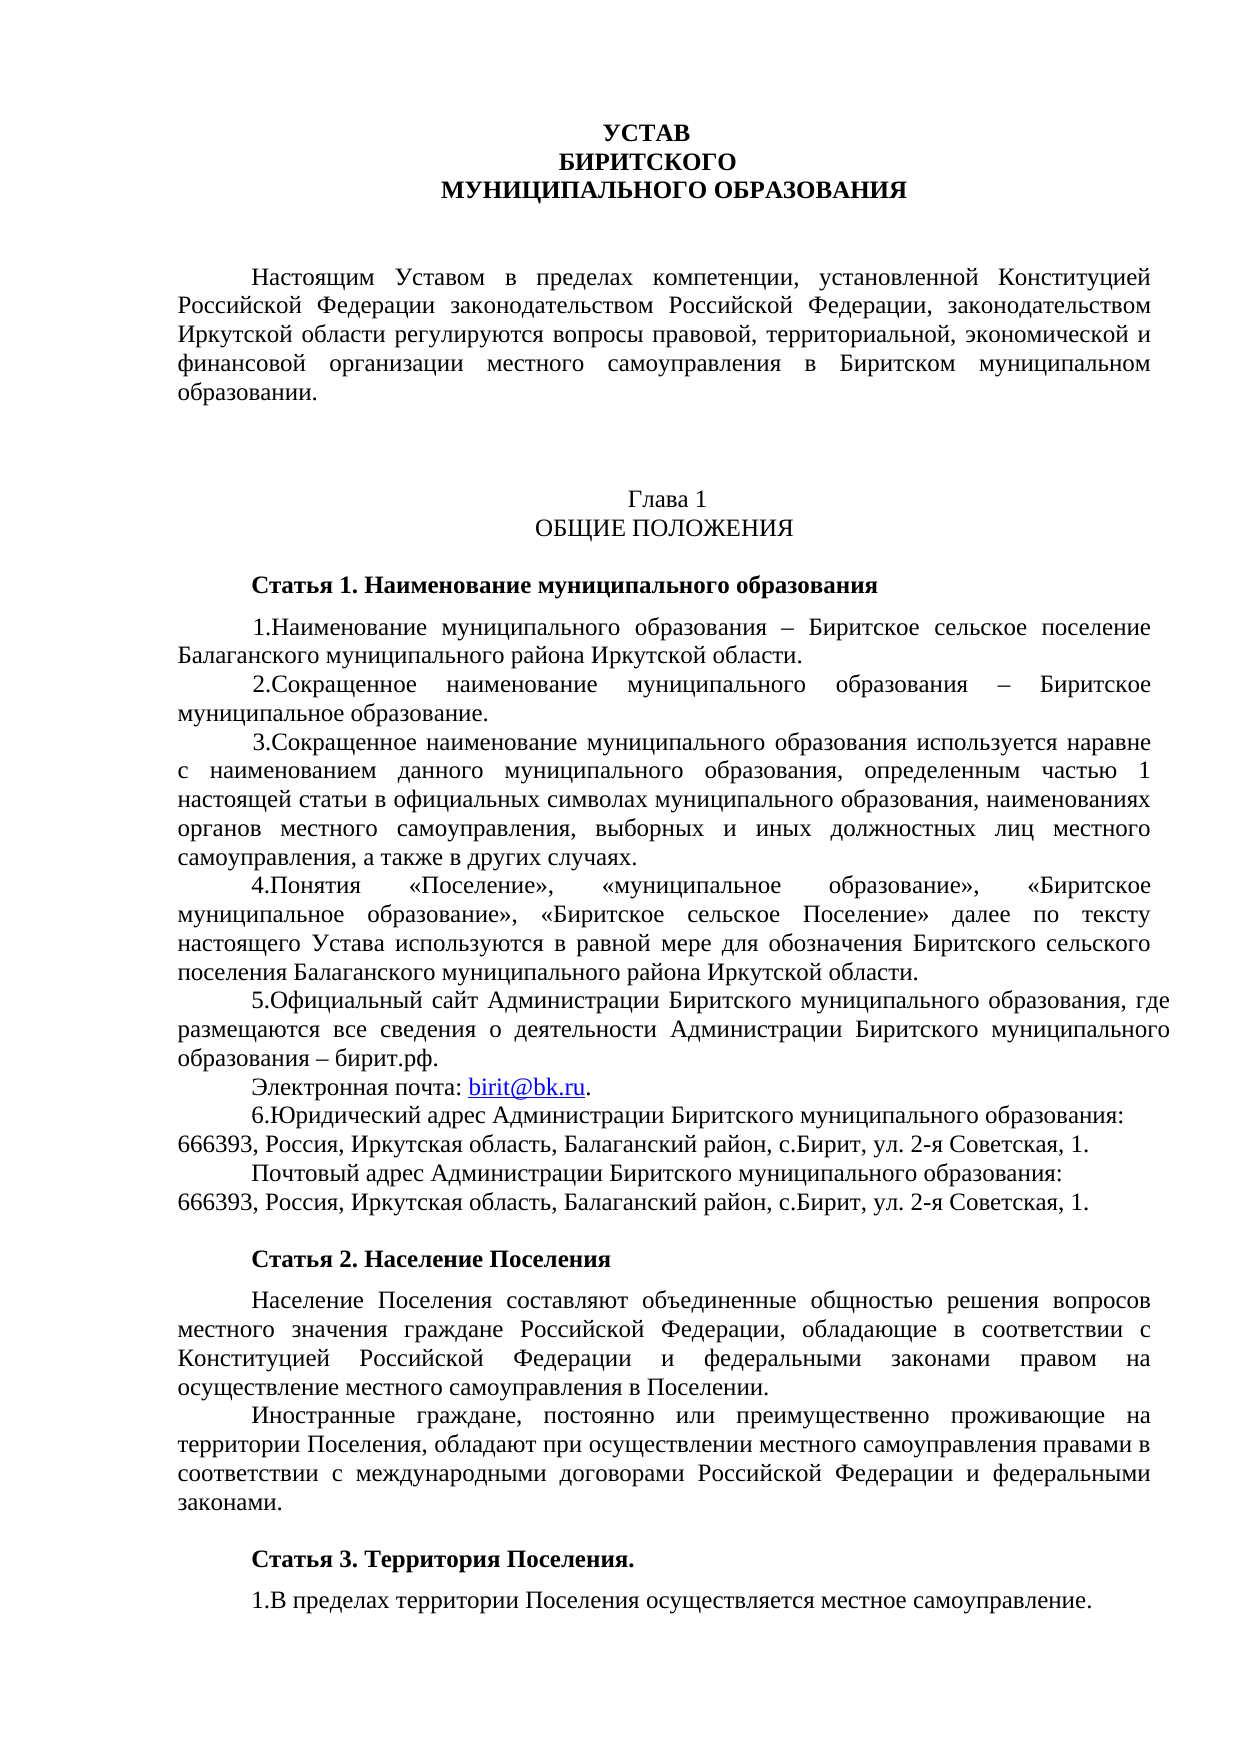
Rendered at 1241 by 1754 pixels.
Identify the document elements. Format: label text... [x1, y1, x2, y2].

text Почтовый адрес Администрации Биритского муниципального образования: [251, 1158, 1171, 1187]
text 2.Сокращенное наименование муниципального образования – Биритское муниципальное образование. [177, 669, 1152, 727]
text Население Поселения составляют объединенные общностью решения вопросов местного значения граждане Российской Федерации, обладающие в соответствии с Конституцией Российской Федерации и федеральными законами правом на осуществление местного самоуправления в Поселении. [177, 1286, 1152, 1401]
text ОБЩИЕ ПОЛОЖЕНИЯ [177, 513, 1152, 542]
text Настоящим Уставом в пределах компетенции, установленной Конституцией Российской Федерации законодательством Российской Федерации, законодательством Иркутской области регулируются вопросы правовой, территориальной, экономической и финансовой организации местного самоуправления в Биритском муниципальном образовании. [177, 262, 1152, 406]
text 1.В пределах территории Поселения осуществляется местное самоуправление. [177, 1586, 1152, 1614]
text 666393, Россия, Иркутская область, Балаганский район, с.Бирит, ул. 2-я Советская, 1. [177, 1187, 1152, 1216]
text Статья 3. Территория Поселения. [177, 1544, 1152, 1573]
text 666393, Россия, Иркутская область, Балаганский район, с.Бирит, ул. 2-я Советская, 1. [177, 1129, 1171, 1158]
text 4.Понятия «Поселение», «муниципальное образование», «Биритское муниципальное образование», «Биритское сельское Поселение» далее по тексту настоящего Устава используются в равной мере для обозначения Биритского сельского поселения Балаганского муниципального района Иркутской области. [177, 871, 1152, 986]
text Статья 2. Население Поселения [177, 1244, 1152, 1273]
text 5.Официальный сайт Администрации Биритского муниципального образования, где размещаются все сведения о деятельности Администрации Биритского муниципального образования – бирит.рф. [177, 986, 1171, 1072]
text Электронная почта: birit@bk.ru. [177, 1072, 1171, 1101]
text 1.Наименование муниципального образования – Биритское сельское поселение Балаганского муниципального района Иркутской области. [177, 612, 1152, 669]
text Статья 1. Наименование муниципального образования [177, 571, 1152, 599]
title УСТАВ [177, 118, 1171, 147]
title МУНИЦИПАЛЬНОГО ОБРАЗОВАНИЯ [177, 176, 1171, 204]
title БИРИТСКОГО [177, 147, 1171, 176]
text Иностранные граждане, постоянно или преимущественно проживающие на территории Поселения, обладают при осуществлении местного самоуправления правами в соответствии с международными договорами Российской Федерации и федеральными законами. [177, 1401, 1152, 1516]
text 3.Сокращенное наименование муниципального образования используется наравне с наименованием данного муниципального образования, определенным частью 1 настоящей статьи в официальных символах муниципального образования, наименованиях органов местного самоуправления, выборных и иных должностных лиц местного самоуправления, а также в других случаях. [177, 727, 1152, 871]
text 6.Юридический адрес Администрации Биритского муниципального образования: [177, 1101, 1171, 1129]
text Глава 1 [177, 484, 1152, 513]
